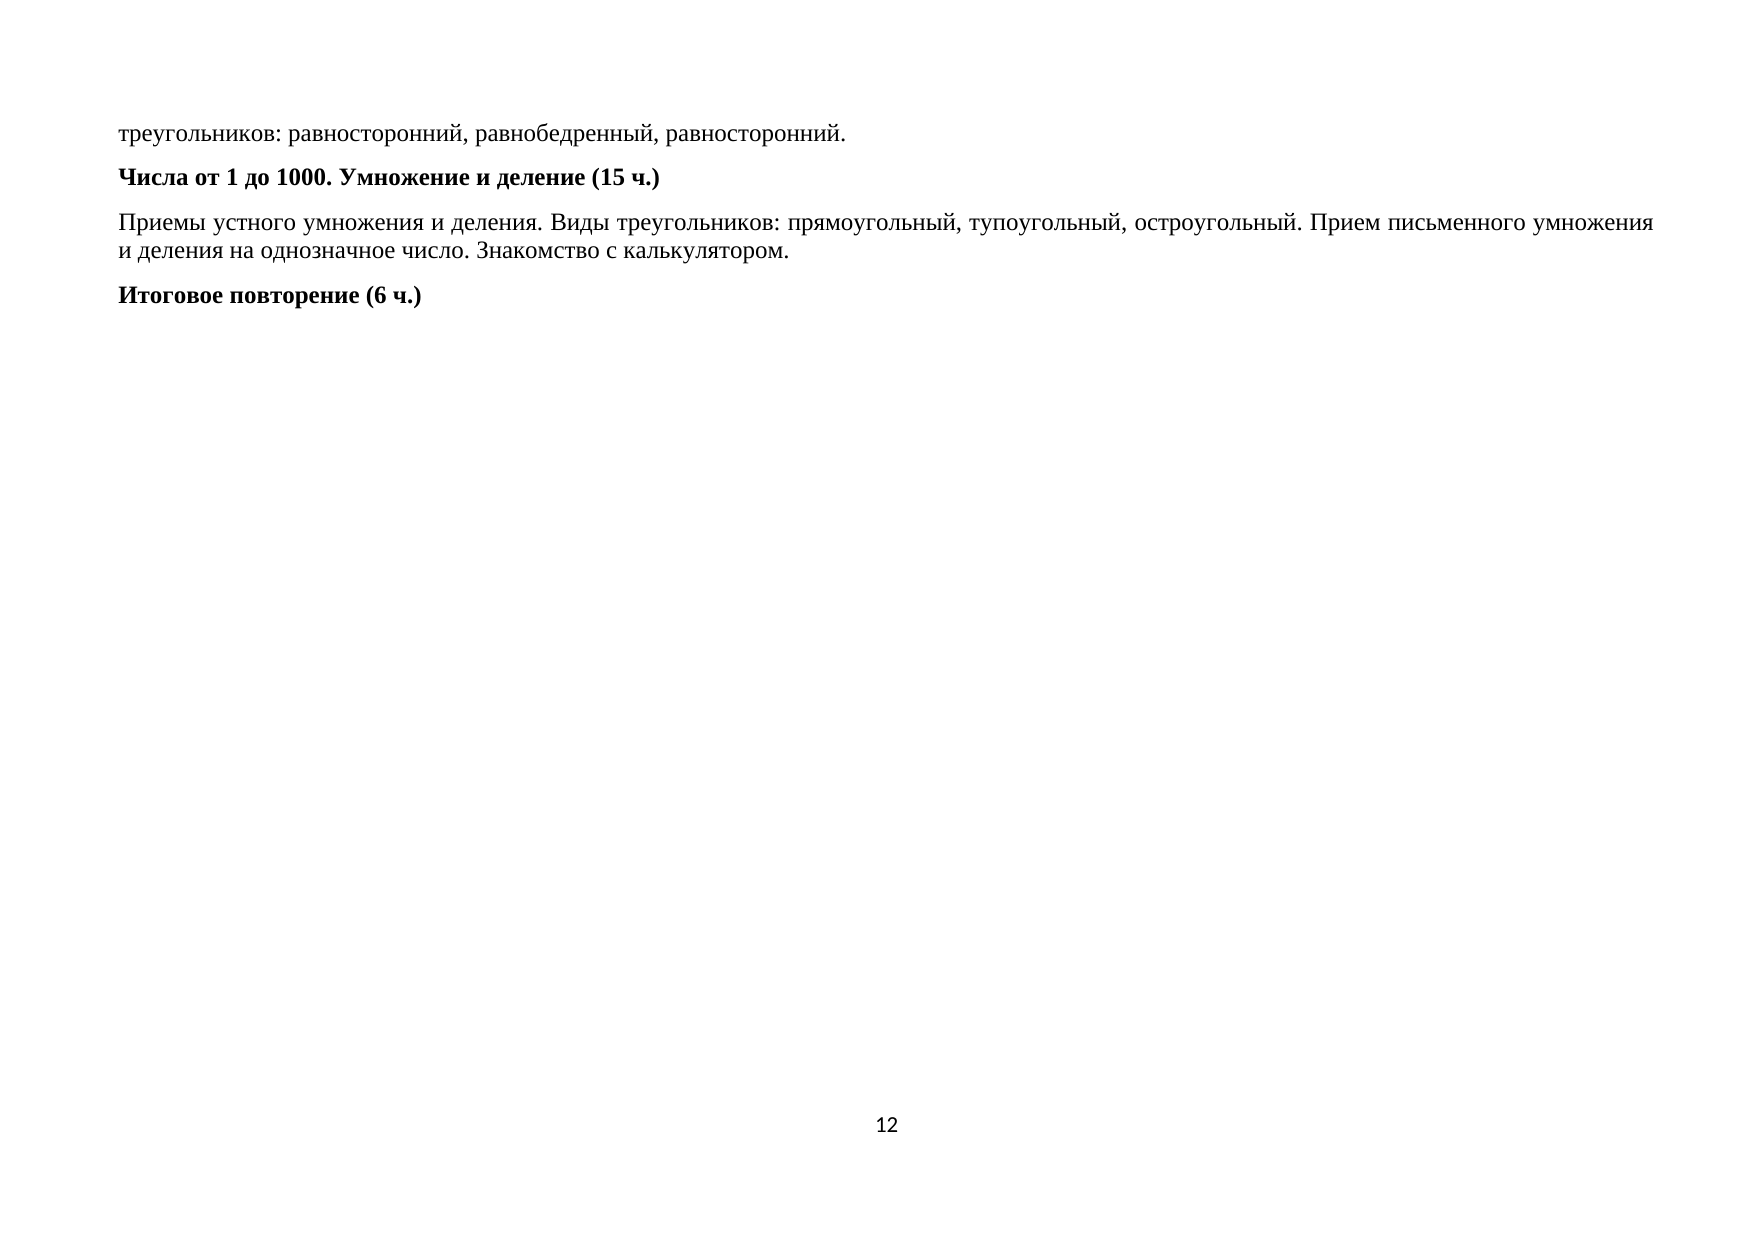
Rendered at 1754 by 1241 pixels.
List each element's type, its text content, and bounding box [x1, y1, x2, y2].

table_cell Приемы устного умножения и деления. Виды треугольников: прямоугольный, тупоугольный, остроугольный. Прием письменного умножения и деления на однозначное число. Знакомство с калькулятором. [118, 207, 1655, 280]
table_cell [118, 118, 1655, 162]
table_cell Числа от 1 до 1000. Умножение и деление (15 ч.) [118, 163, 1655, 207]
table_cell Итоговое повторение (6 ч.) [118, 280, 1655, 325]
